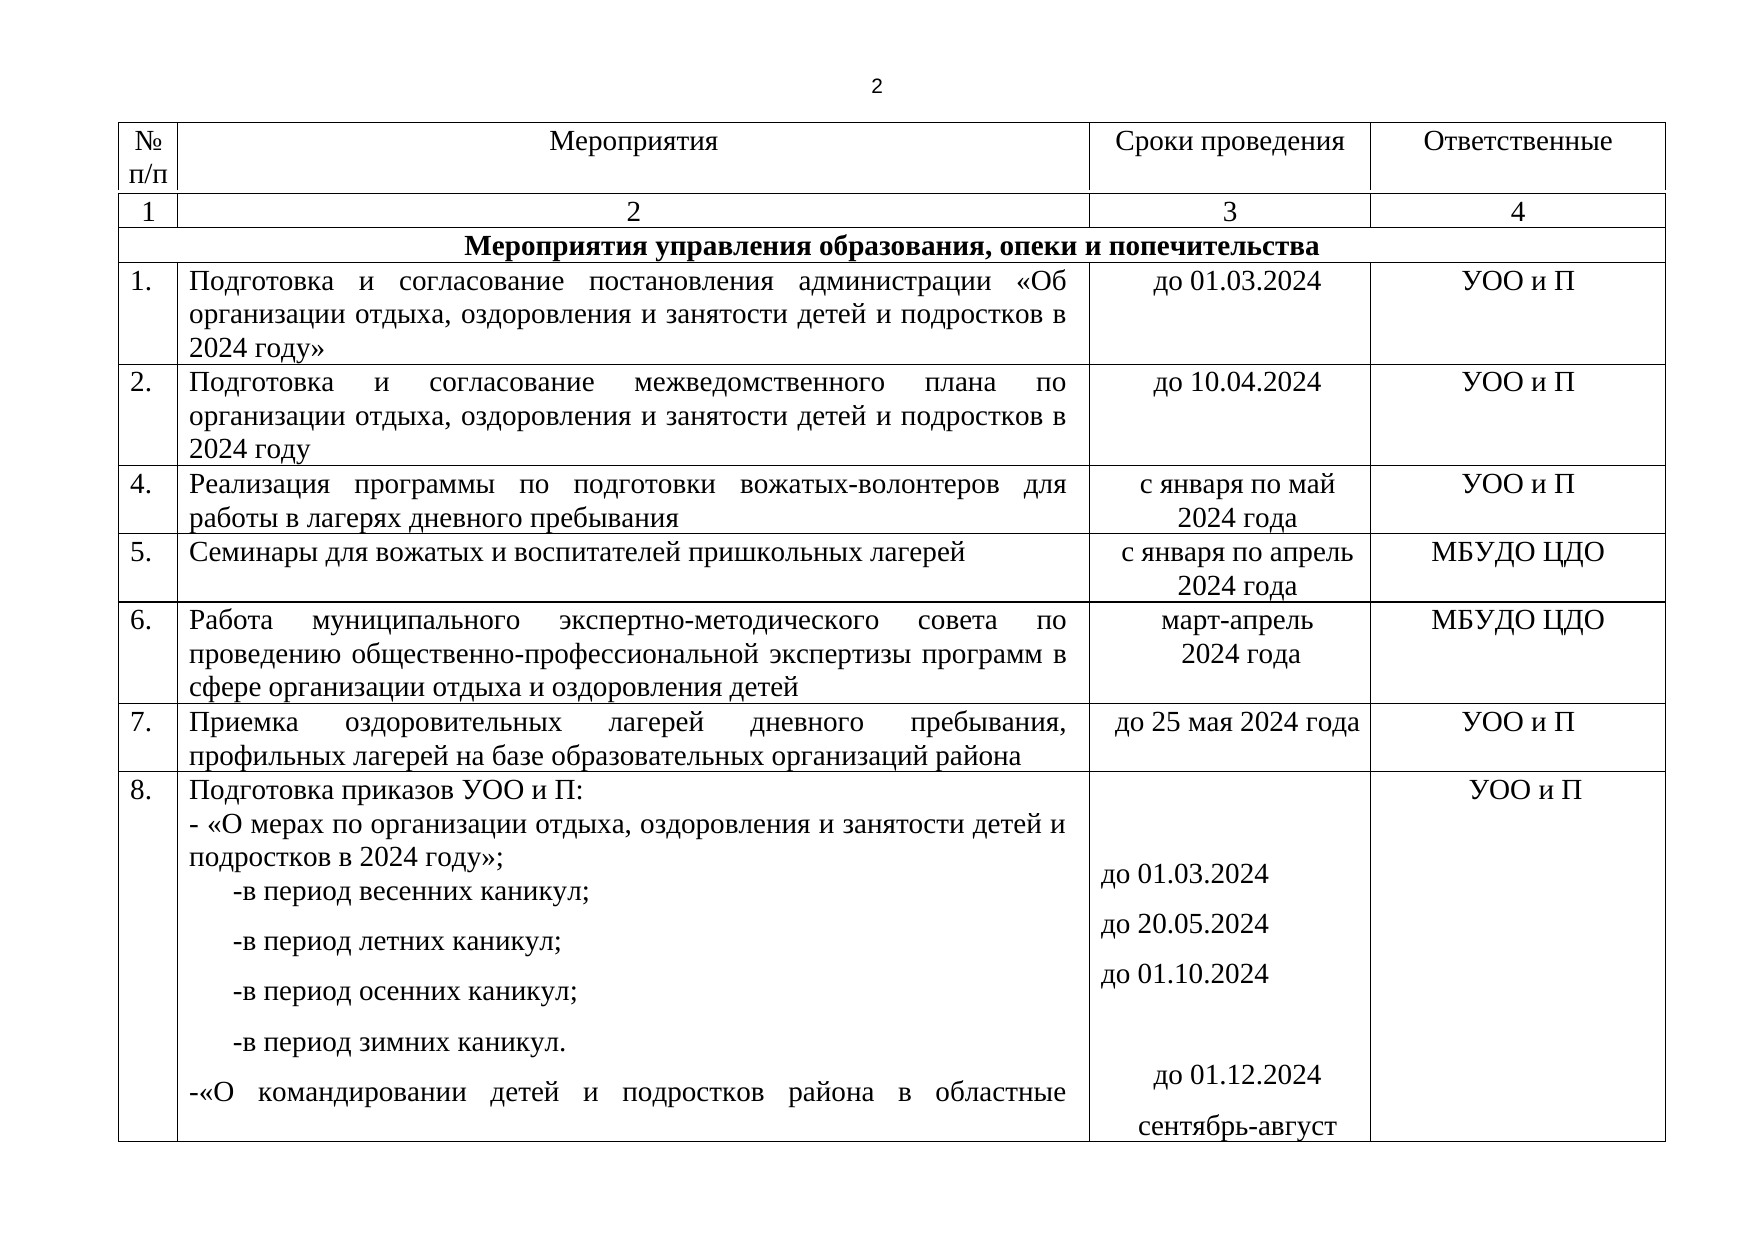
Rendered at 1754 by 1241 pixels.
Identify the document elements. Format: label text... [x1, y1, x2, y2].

table_cell Подготовка и согласование постановления администрации «Об организации отдыха, оздоровления и занятости детей и подростков в 2024 году» [178, 263, 1089, 363]
table_cell март-апрель 2024 года [1090, 603, 1370, 703]
table_cell Работа муниципального экспертно-методического совета по проведению общественно-профессиональной экспертизы программ в сфере организации отдыха и оздоровления детей [178, 603, 1089, 703]
table_header № п/п [119, 123, 177, 190]
table_cell 6. [119, 603, 177, 703]
table_header Мероприятия [178, 123, 1089, 190]
table_cell Семинары для вожатых и воспитателей пришкольных лагерей [178, 534, 1089, 601]
table_cell УОО и П [1371, 263, 1665, 363]
table_cell 7. [119, 704, 177, 771]
table_header 4 [1371, 194, 1665, 227]
table_cell с января по апрель 2024 года [1090, 534, 1370, 601]
table_cell УОО и П [1371, 772, 1665, 1141]
table_cell до 25 мая 2024 года [1090, 704, 1370, 771]
table_cell Подготовка и согласование межведомственного плана по организации отдыха, оздоровления и занятости детей и подростков в 2024 году [178, 365, 1089, 465]
table_cell 8. [119, 772, 177, 1141]
table_cell Мероприятия управления образования, опеки и попечительства [119, 228, 1665, 262]
table_header 1 [119, 194, 177, 227]
table_cell МБУДО ЦДО [1371, 603, 1665, 703]
table_cell УОО и П [1371, 704, 1665, 771]
table_header 2 [178, 194, 1089, 227]
table_cell Реализация программы по подготовки вожатых-волонтеров для работы в лагерях дневного пребывания [178, 466, 1089, 533]
table_cell с января по май 2024 года [1090, 466, 1370, 533]
table_header Ответственные [1371, 123, 1665, 190]
table_cell до 10.04.2024 [1090, 365, 1370, 465]
table_header 3 [1090, 194, 1370, 227]
table_cell Приемка оздоровительных лагерей дневного пребывания, профильных лагерей на базе образовательных организаций района [178, 704, 1089, 771]
table_cell 5. [119, 534, 177, 601]
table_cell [1090, 772, 1370, 1141]
table_cell УОО и П [1371, 466, 1665, 533]
table_cell до 01.03.2024 [1090, 263, 1370, 363]
table_cell УОО и П [1371, 365, 1665, 465]
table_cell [178, 772, 1089, 1141]
table_cell 4. [119, 466, 177, 533]
table_cell МБУДО ЦДО [1371, 534, 1665, 601]
table_header Сроки проведения [1090, 123, 1370, 190]
table_cell 2. [119, 365, 177, 465]
table_cell 1. [119, 263, 177, 363]
